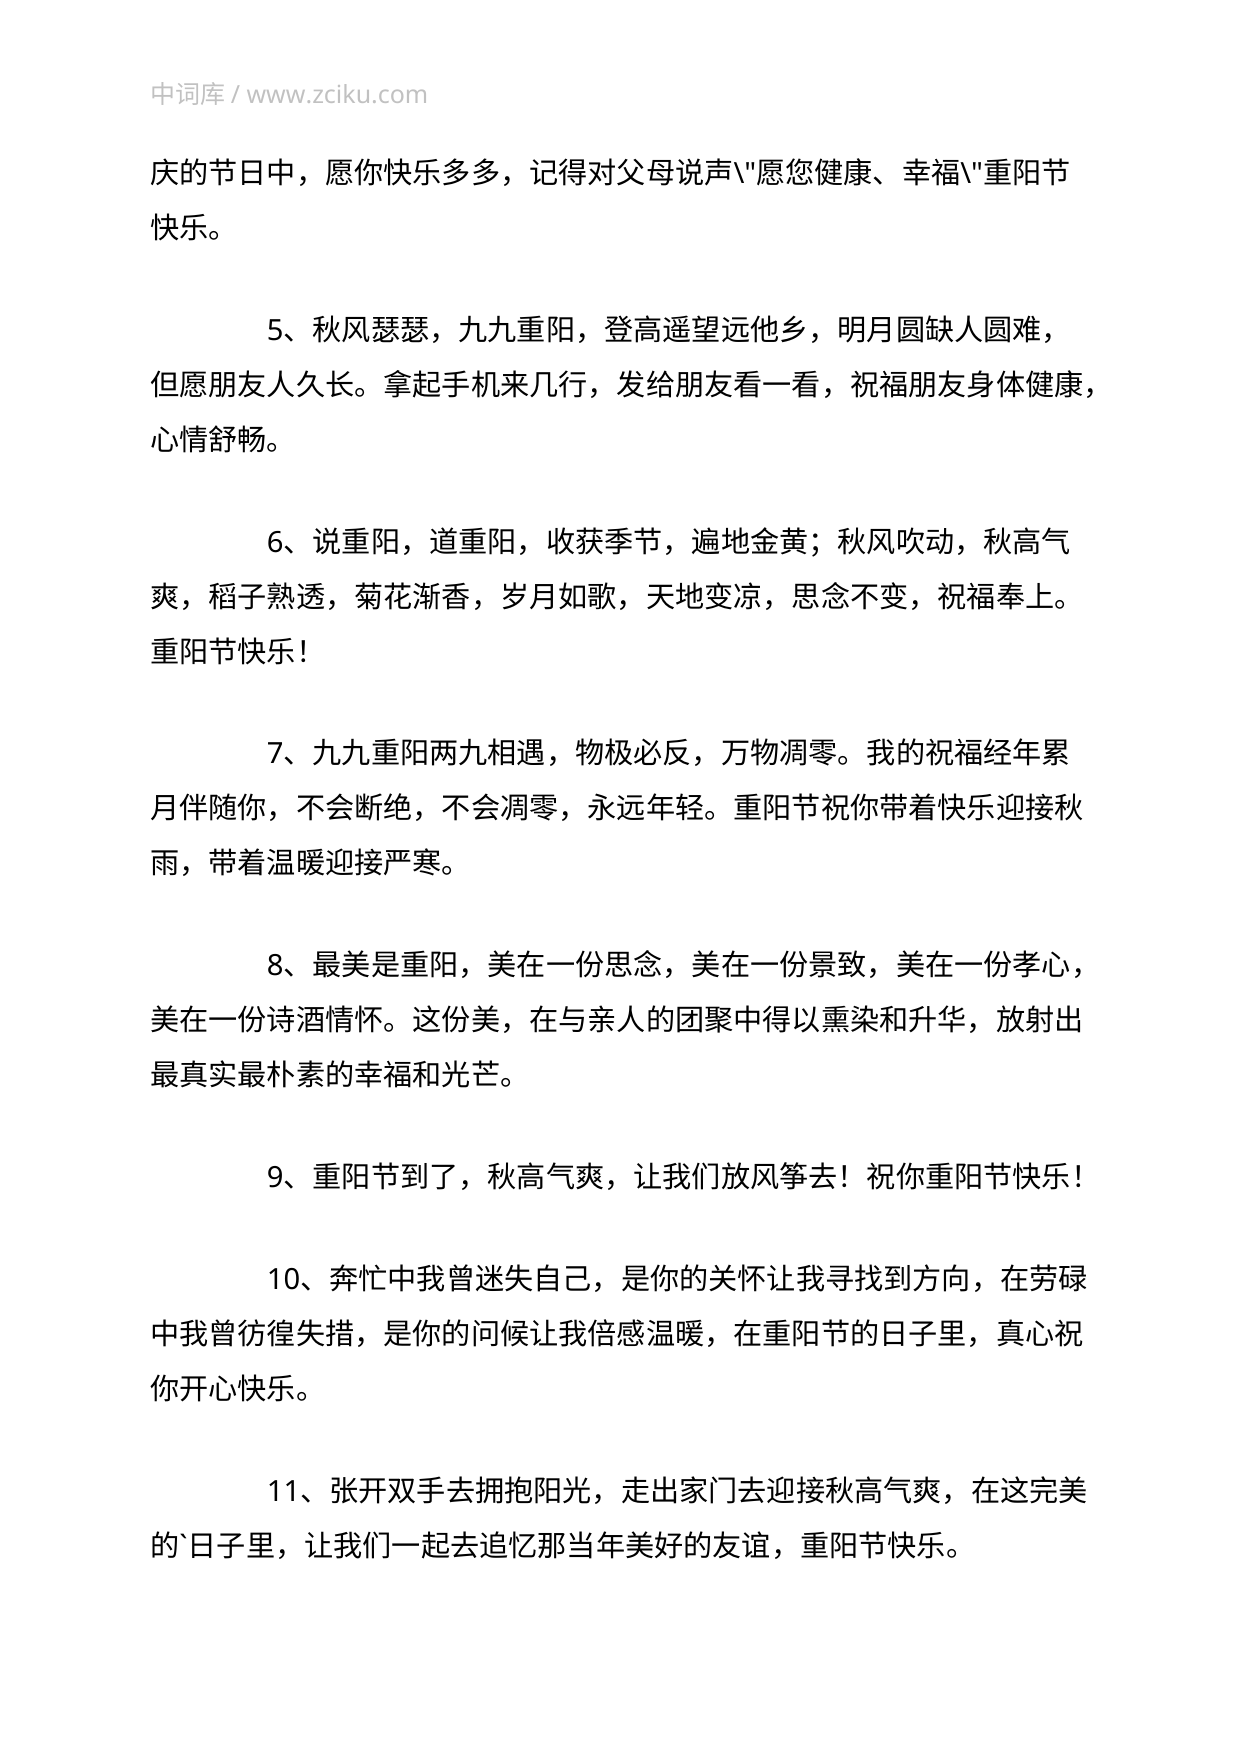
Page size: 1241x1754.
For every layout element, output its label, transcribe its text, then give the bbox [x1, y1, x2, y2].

text 9、重阳节到了，秋高气爽，让我们放风筝去！祝你重阳节快乐！ [150, 1153, 1090, 1196]
text 5、秋风瑟瑟，九九重阳，登高遥望远他乡，明月圆缺人圆难，但愿朋友人久长。拿起手机来几行，发给朋友看一看，祝福朋友身体健康，心情舒畅。 [150, 307, 1090, 459]
text 11、张开双手去拥抱阳光，走出家门去迎接秋高气爽，在这完美的`日子里，让我们一起去追忆那当年美好的友谊，重阳节快乐。 [150, 1467, 1090, 1564]
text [150, 150, 1090, 247]
text 8、最美是重阳，美在一份思念，美在一份景致，美在一份孝心，美在一份诗酒情怀。这份美，在与亲人的团聚中得以熏染和升华，放射出最真实最朴素的幸福和光芒。 [150, 942, 1090, 1094]
text 7、九九重阳两九相遇，物极必反，万物凋零。我的祝福经年累月伴随你，不会断绝，不会凋零，永远年轻。重阳节祝你带着快乐迎接秋雨，带着温暖迎接严寒。 [150, 730, 1090, 882]
text 10、奔忙中我曾迷失自己，是你的关怀让我寻找到方向，在劳碌中我曾彷徨失措，是你的问候让我倍感温暖，在重阳节的日子里，真心祝你开心快乐。 [150, 1255, 1090, 1408]
text 6、说重阳，道重阳，收获季节，遍地金黄；秋风吹动，秋高气爽，稻子熟透，菊花渐香，岁月如歌，天地变凉，思念不变，祝福奉上。重阳节快乐！ [150, 518, 1090, 671]
